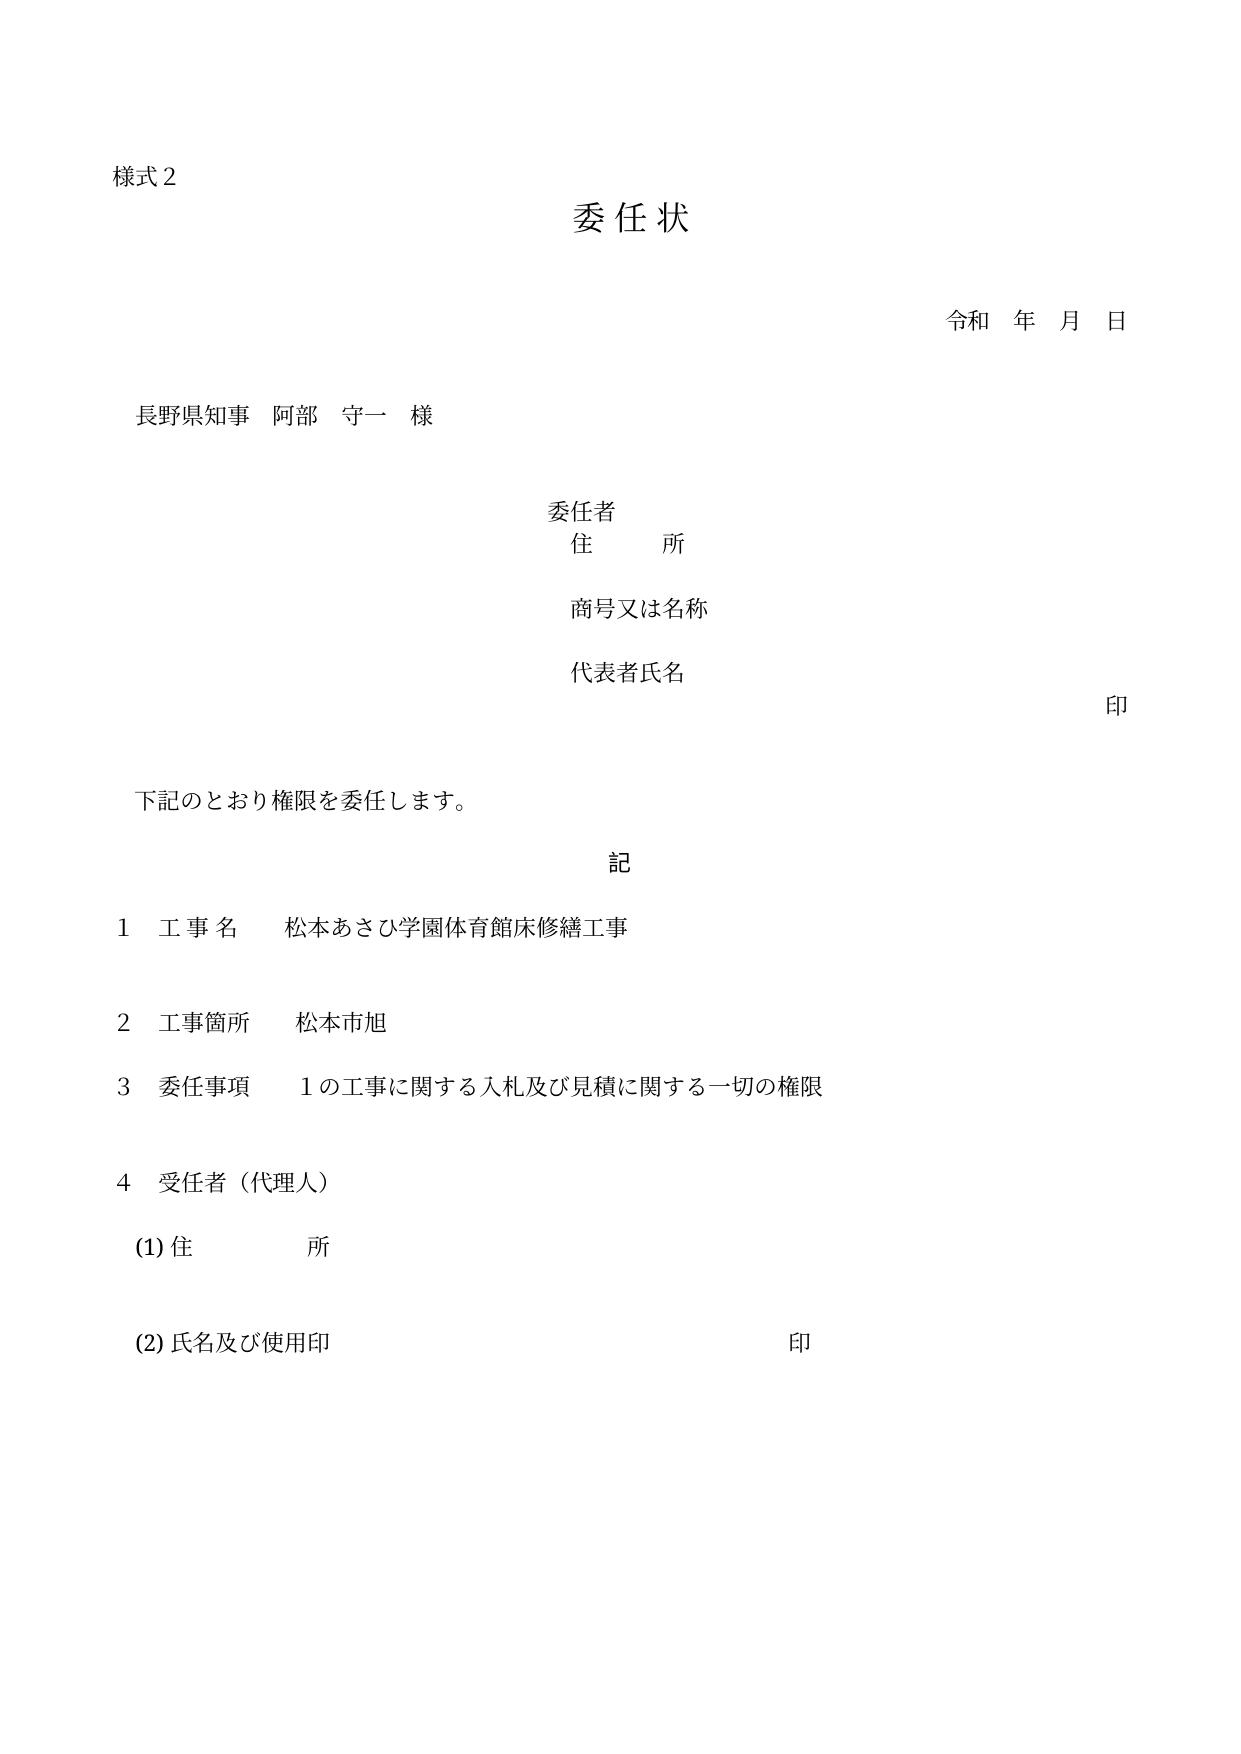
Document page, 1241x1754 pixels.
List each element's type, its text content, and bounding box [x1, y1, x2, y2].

text 長野県知事 阿部 守一 様 [112, 398, 1028, 431]
subtitle 記 [112, 847, 1128, 878]
text 様式２ [112, 159, 1128, 192]
text 下記のとおり権限を委任します。 [112, 783, 1128, 816]
text 代表者氏名 [112, 655, 1128, 688]
text 印 [125, 688, 1128, 721]
text 委任者 [112, 493, 1128, 526]
text 委 任 状 [112, 192, 1128, 240]
text (2) 氏名及び使用印 印 [112, 1324, 1128, 1358]
text ４ 受任者（代理人） [112, 1165, 1128, 1198]
text ２ 工事箇所 松本市旭 [112, 1005, 1128, 1038]
text １ 工事名 松本あさひ学園体育館床修繕工事 [112, 910, 1174, 943]
text ３ 委任事項 １の工事に関する入札及び見積に関する一切の権限 [112, 1069, 1128, 1102]
text 令和 年 月 日 [112, 303, 1128, 336]
text 商号又は名称 [112, 591, 1128, 623]
text (1) 住 所 [112, 1229, 1128, 1262]
text 住 所 [112, 526, 1128, 559]
